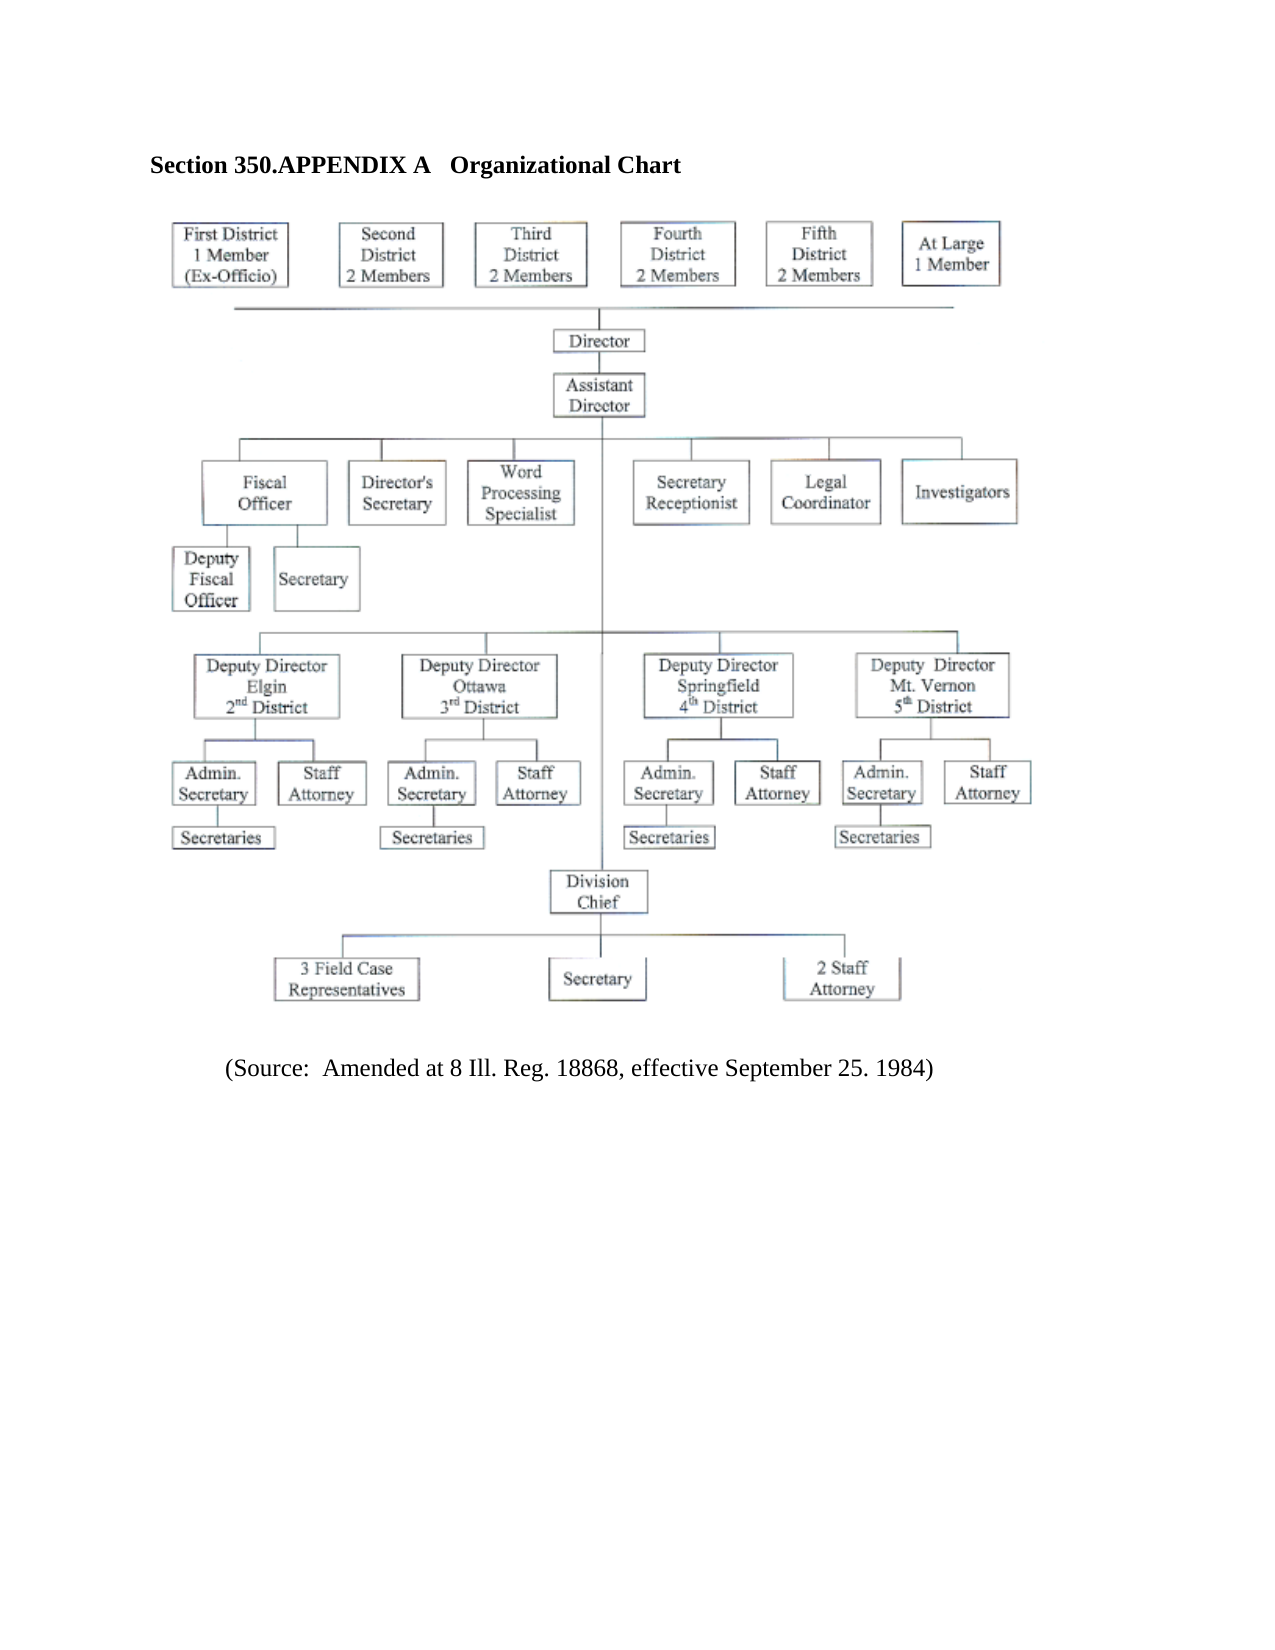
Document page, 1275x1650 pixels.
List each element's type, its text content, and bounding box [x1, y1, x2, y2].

text Section 350.APPENDIX A Organizational Chart [150, 150, 1125, 179]
text (Source: Amended at 8 Ill. Reg. 18868, effective September 25. 1984) [225, 1053, 1125, 1082]
